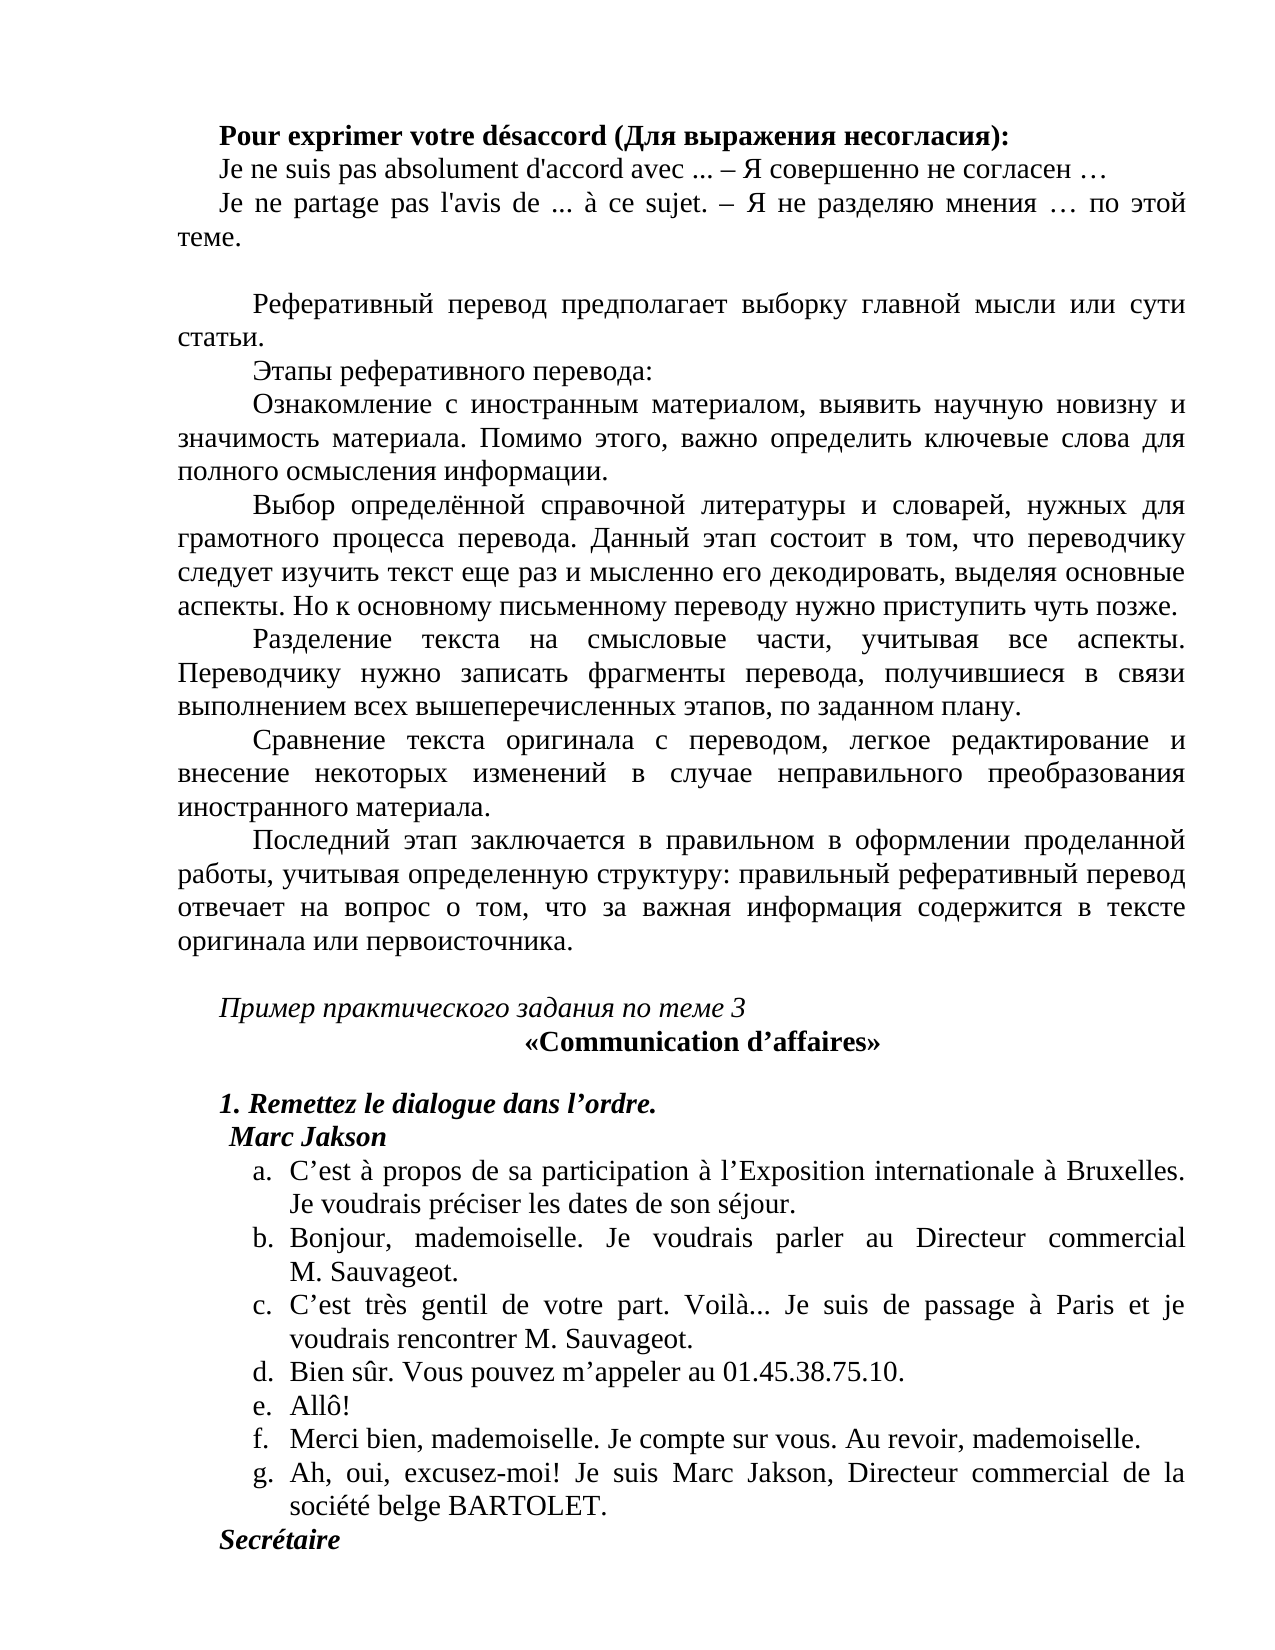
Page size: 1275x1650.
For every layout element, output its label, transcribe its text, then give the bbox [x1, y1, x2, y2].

list Ah, oui, excusez-moi! Je suis Marc Jakson, Directeur commercial de la société belge BARTOLET. [252, 1455, 1186, 1522]
text Pour exprimer votre désaccord (Для выражения несогласия): [177, 118, 1186, 152]
list Bonjour, mademoiselle. Je voudrais parler au Directeur commercial M. Sauvageot. [252, 1220, 1186, 1287]
text Je ne suis pas absolument d'accord avec ... – Я совершенно не согласен … [177, 152, 1186, 185]
text Реферативный перевод предполагает выборку главной мысли или сути статьи. [177, 286, 1186, 353]
text Пример практического задания по теме 3 [177, 990, 1186, 1024]
text Последний этап заключается в правильном в оформлении проделанной работы, учитывая определенную структуру: правильный реферативный перевод отвечает на вопрос о том, что за важная информация содержится в тексте оригинала или первоисточника. [177, 822, 1186, 957]
text 1. Remettez le dialogue dans l’ordre. [177, 1086, 1186, 1119]
text Разделение текста на смысловые части, учитывая все аспекты. Переводчику нужно записать фрагменты перевода, получившиеся в связи выполнением всех вышеперечисленных этапов, по заданном плану. [177, 621, 1186, 722]
text Выбор определённой справочной литературы и словарей, нужных для грамотного процесса перевода. Данный этап состоит в том, что переводчику следует изучить текст еще раз и мысленно его декодировать, выделяя основные аспекты. Но к основному письменному переводу нужно приступить чуть позже. [177, 487, 1186, 621]
list Merci bien, mademoiselle. Je compte sur vous. Au revoir, mademoiselle. [252, 1421, 1186, 1455]
text «Сommunication d’affaires» [177, 1024, 1186, 1057]
text Marc Jakson [177, 1119, 1186, 1153]
text Ознакомление с иностранным материалом, выявить научную новизну и значимость материала. Помимо этого, важно определить ключевые слова для полного осмысления информации. [177, 386, 1186, 487]
list Allô! [252, 1388, 1186, 1421]
list C’est à propos de sa participation à l’Exposition internationale à Bruxelles. Je voudrais préciser les dates de son séjour. [252, 1153, 1186, 1220]
text Сравнение текста оригинала с переводом, легкое редактирование и внесение некоторых изменений в случае неправильного преобразования иностранного материала. [177, 722, 1186, 822]
text Secrétaire [177, 1522, 1186, 1556]
text Je ne partage pas l'avis de ... à ce sujet. – Я не разделяю мнения … по этой теме. [177, 185, 1186, 252]
text Этапы реферативного перевода: [177, 353, 1186, 386]
list C’est très gentil de votre part. Voilà... Je suis de passage à Paris et je voudrais rencontrer M. Sauvageot. [252, 1287, 1186, 1354]
list Bien sûr. Vous pouvez m’appeler au 01.45.38.75.10. [252, 1354, 1186, 1388]
